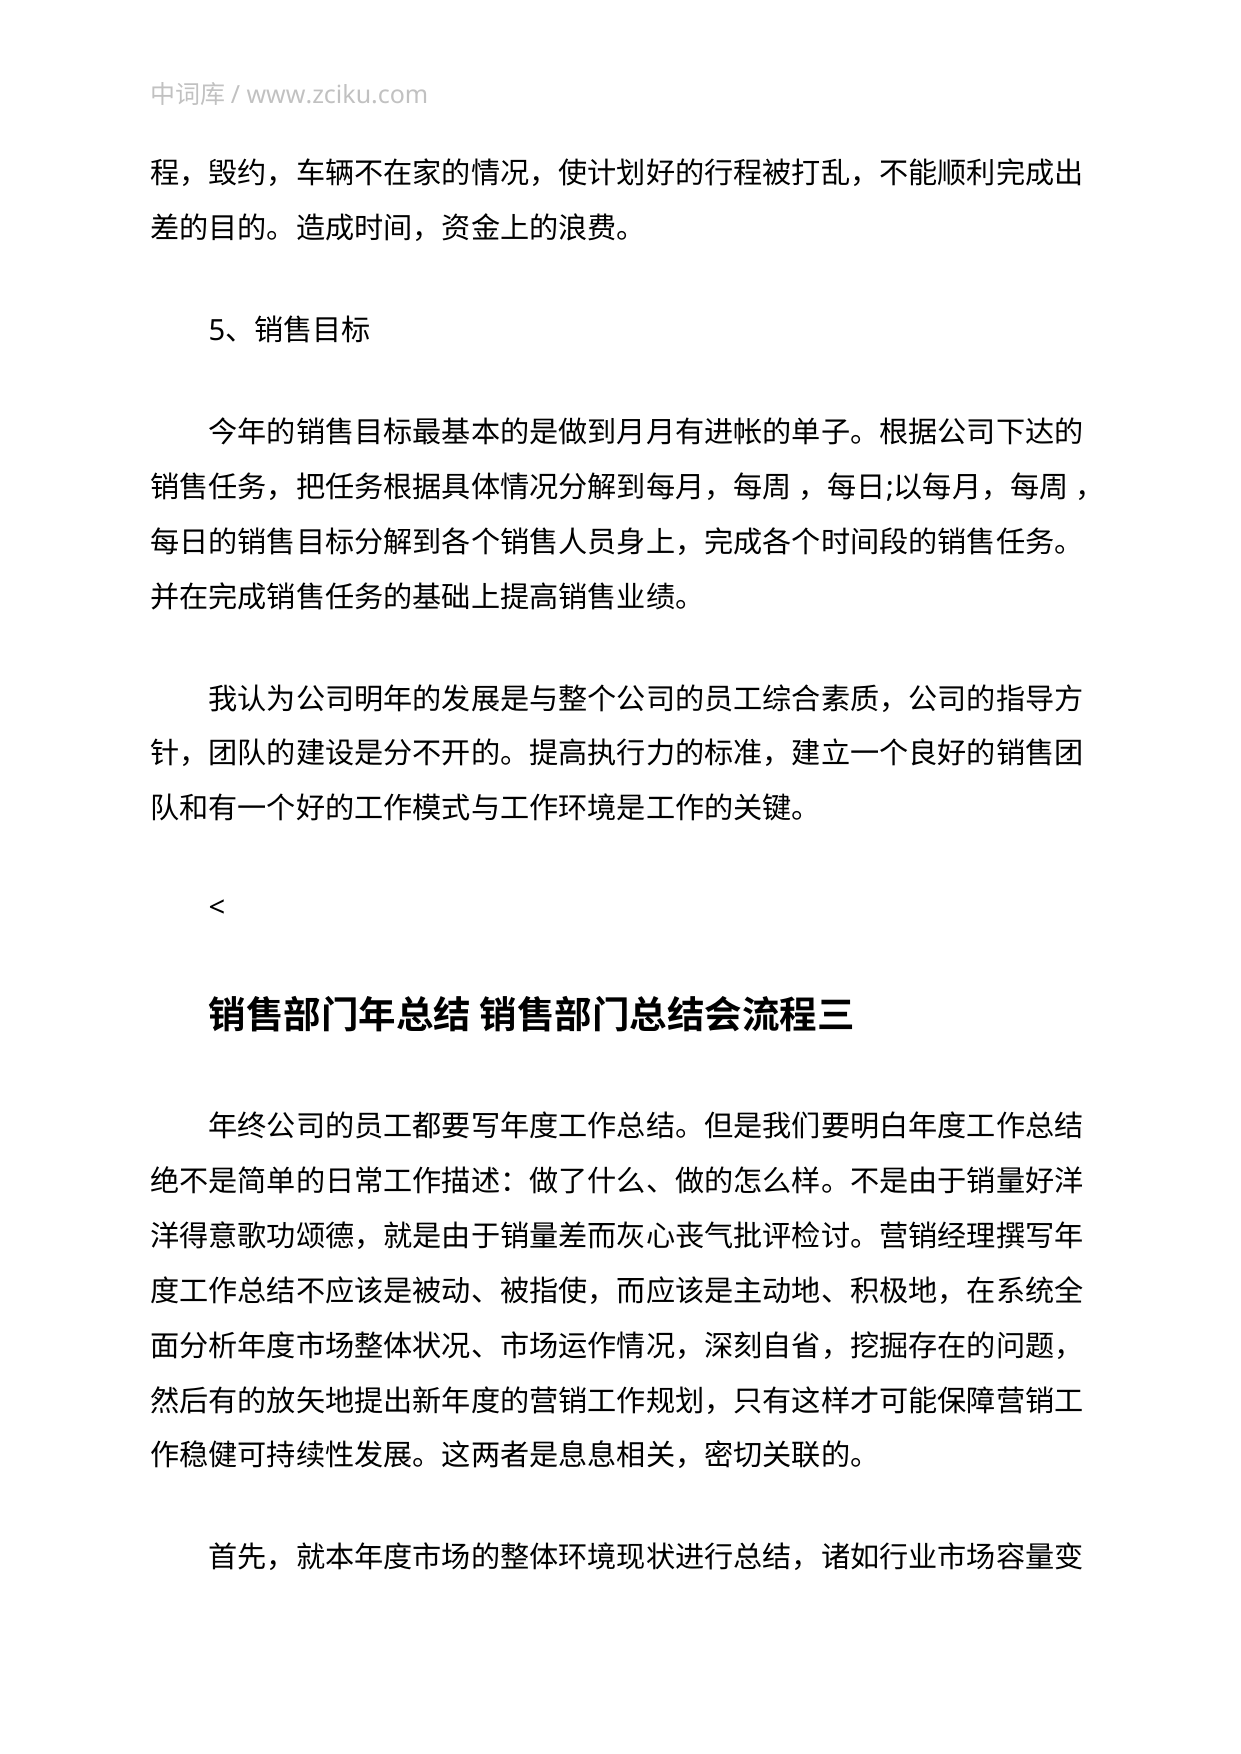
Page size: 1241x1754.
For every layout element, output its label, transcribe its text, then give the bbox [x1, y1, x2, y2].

text < [150, 887, 1090, 926]
text 5、销售目标 [150, 307, 1090, 349]
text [150, 1534, 1090, 1576]
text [150, 150, 1090, 247]
text 我认为公司明年的发展是与整个公司的员工综合素质，公司的指导方针，团队的建设是分不开的。提高执行力的标准，建立一个良好的销售团队和有一个好的工作模式与工作环境是工作的关键。 [150, 675, 1090, 827]
text 今年的销售目标最基本的是做到月月有进帐的单子。根据公司下达的销售任务，把任务根据具体情况分解到每月，每周 ，每日;以每月，每周 ，每日的销售目标分解到各个销售人员身上，完成各个时间段的销售任务。并在完成销售任务的基础上提高销售业绩。 [150, 409, 1090, 616]
text 销售部门年总结 销售部门总结会流程三 [150, 985, 1090, 1039]
text 年终公司的员工都要写年度工作总结。但是我们要明白年度工作总结绝不是简单的日常工作描述：做了什么、做的怎么样。不是由于销量好洋洋得意歌功颂德，就是由于销量差而灰心丧气批评检讨。营销经理撰写年度工作总结不应该是被动、被指使，而应该是主动地、积极地，在系统全面分析年度市场整体状况、市场运作情况，深刻自省，挖掘存在的问题，然后有的放矢地提出新年度的营销工作规划，只有这样才可能保障营销工作稳健可持续性发展。这两者是息息相关，密切关联的。 [150, 1103, 1090, 1474]
